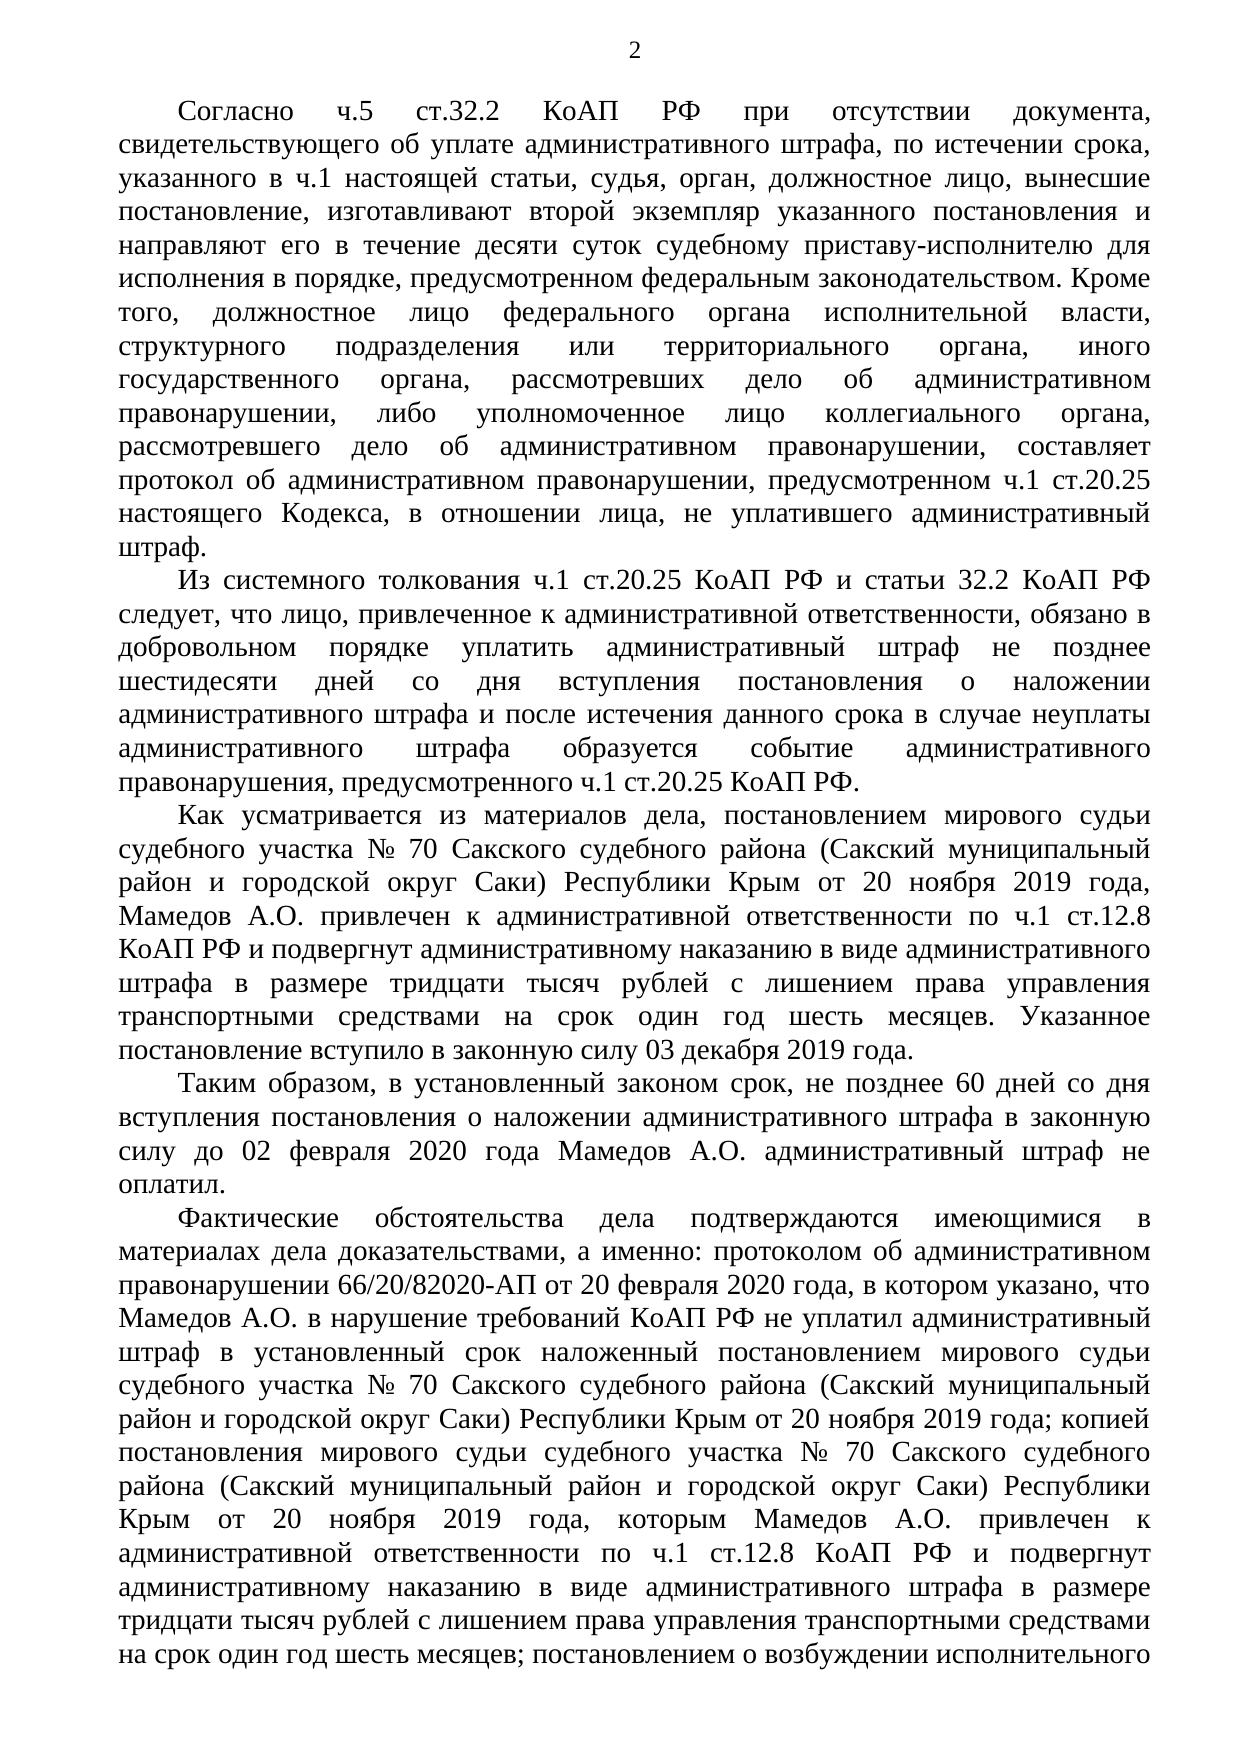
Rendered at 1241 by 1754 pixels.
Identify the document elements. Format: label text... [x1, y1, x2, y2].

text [118, 1200, 1152, 1669]
text Таким образом, в установленный законом срок, не позднее 60 дней со дня вступления постановления о наложении административного штрафа в законную силу до 02 февраля 2020 года Мамедов А.О. административный штраф не оплатил. [118, 1066, 1152, 1200]
text Согласно ч.5 ст.32.2 КоАП РФ при отсутствии документа, свидетельствующего об уплате административного штрафа, по истечении срока, указанного в ч.1 настоящей статьи, судья, орган, должностное лицо, вынесшие постановление, изготавливают второй экземпляр указанного постановления и направляют его в течение десяти суток судебному приставу-исполнителю для исполнения в порядке, предусмотренном федеральным законодательством. Кроме того, должностное лицо федерального органа исполнительной власти, структурного подразделения или территориального органа, иного государственного органа, рассмотревших дело об административном правонарушении, либо уполномоченное лицо коллегиального органа, рассмотревшего дело об административном правонарушении, составляет протокол об административном правонарушении, предусмотренном ч.1 ст.20.25 настоящего Кодекса, в отношении лица, не уплатившего административный штраф. [118, 93, 1152, 562]
text Как усматривается из материалов дела, постановлением мирового судьи судебного участка № 70 Сакского судебного района (Сакский муниципальный район и городской округ Саки) Республики Крым от 20 ноября 2019 года, Мамедов А.О. привлечен к административной ответственности по ч.1 ст.12.8 КоАП РФ и подвергнут административному наказанию в виде административного штрафа в размере тридцати тысяч рублей с лишением права управления транспортными средствами на срок один год шесть месяцев. Указанное постановление вступило в законную силу 03 декабря 2019 года. [118, 797, 1152, 1066]
text Из системного толкования ч.1 ст.20.25 КоАП РФ и статьи 32.2 КоАП РФ следует, что лицо, привлеченное к административной ответственности, обязано в добровольном порядке уплатить административный штраф не позднее шестидесяти дней со дня вступления постановления о наложении административного штрафа и после истечения данного срока в случае неуплаты административного штрафа образуется событие административного правонарушения, предусмотренного ч.1 ст.20.25 КоАП РФ. [118, 562, 1152, 797]
